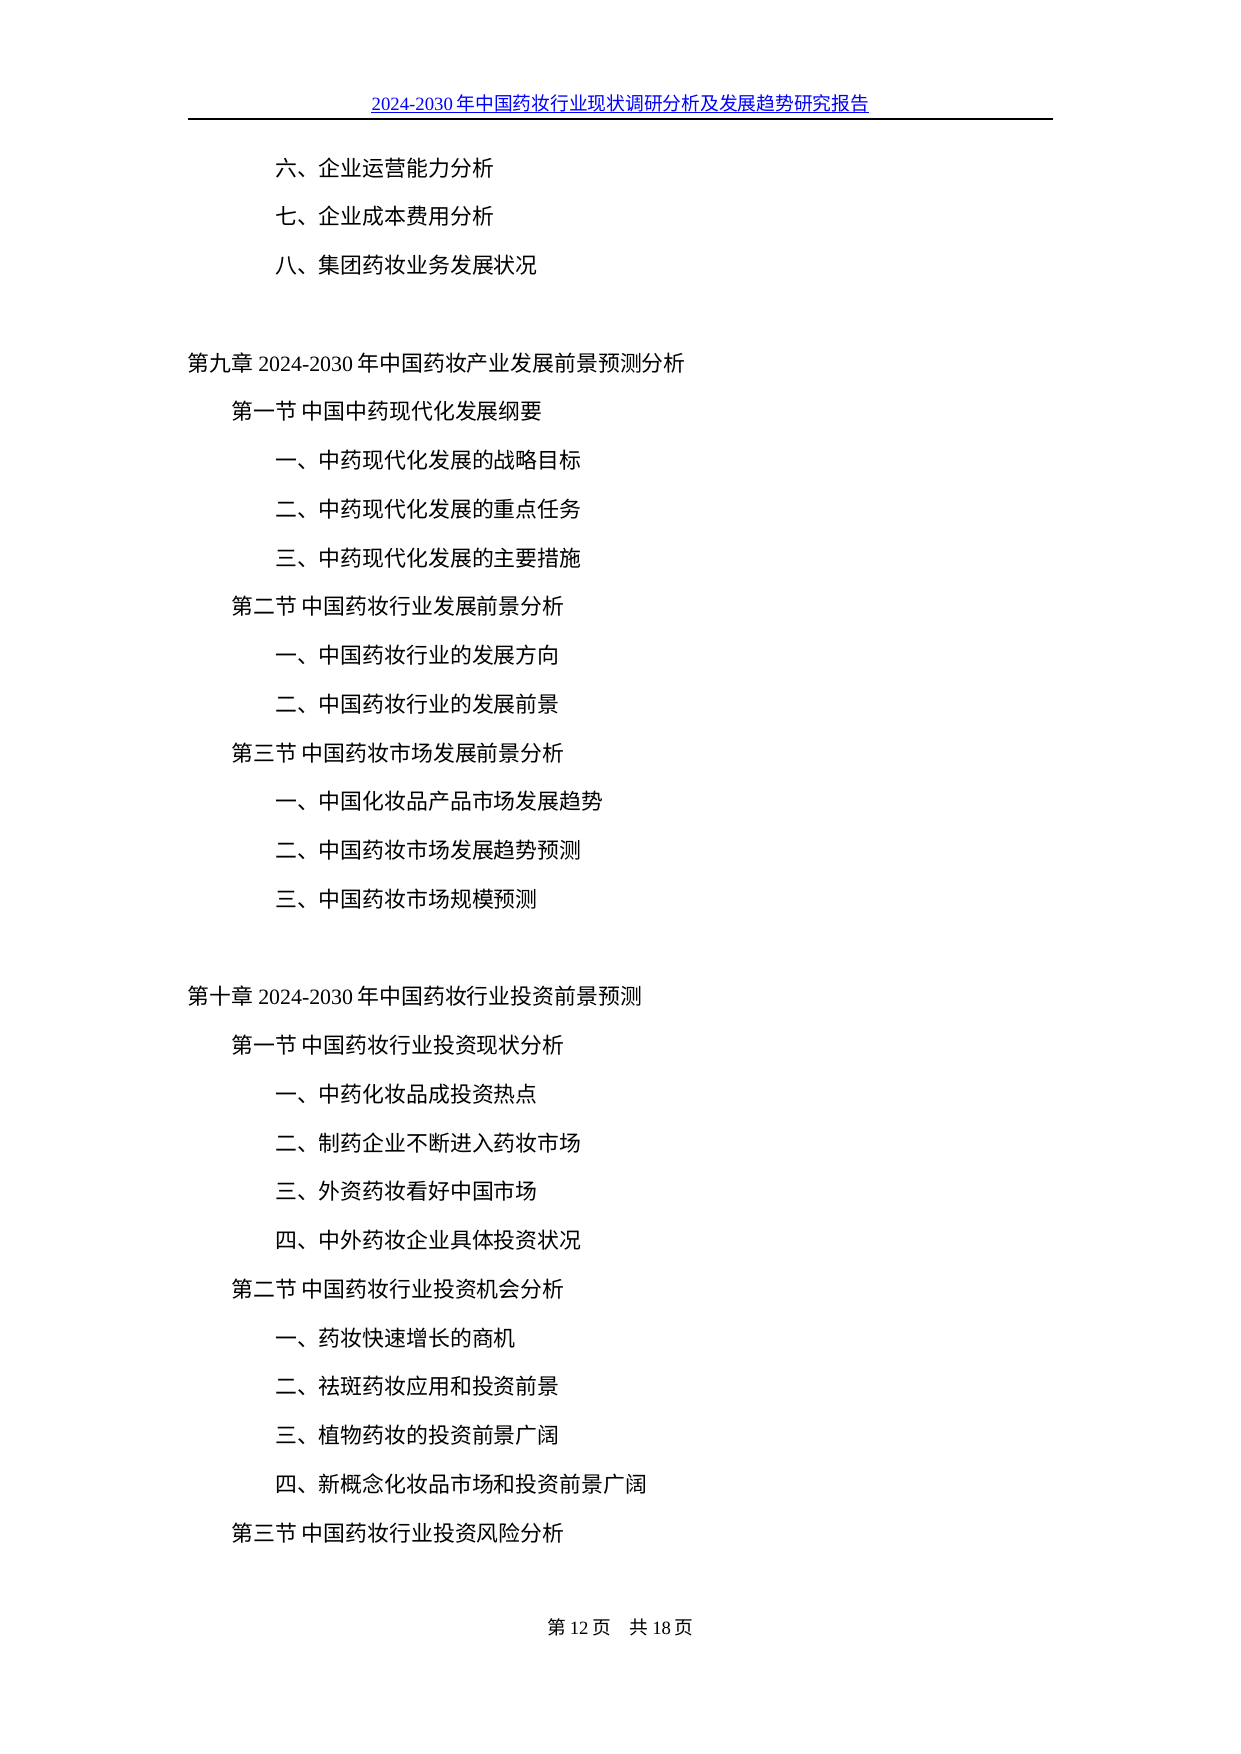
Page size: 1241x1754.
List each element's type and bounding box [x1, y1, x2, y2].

text [187, 150, 1053, 1548]
